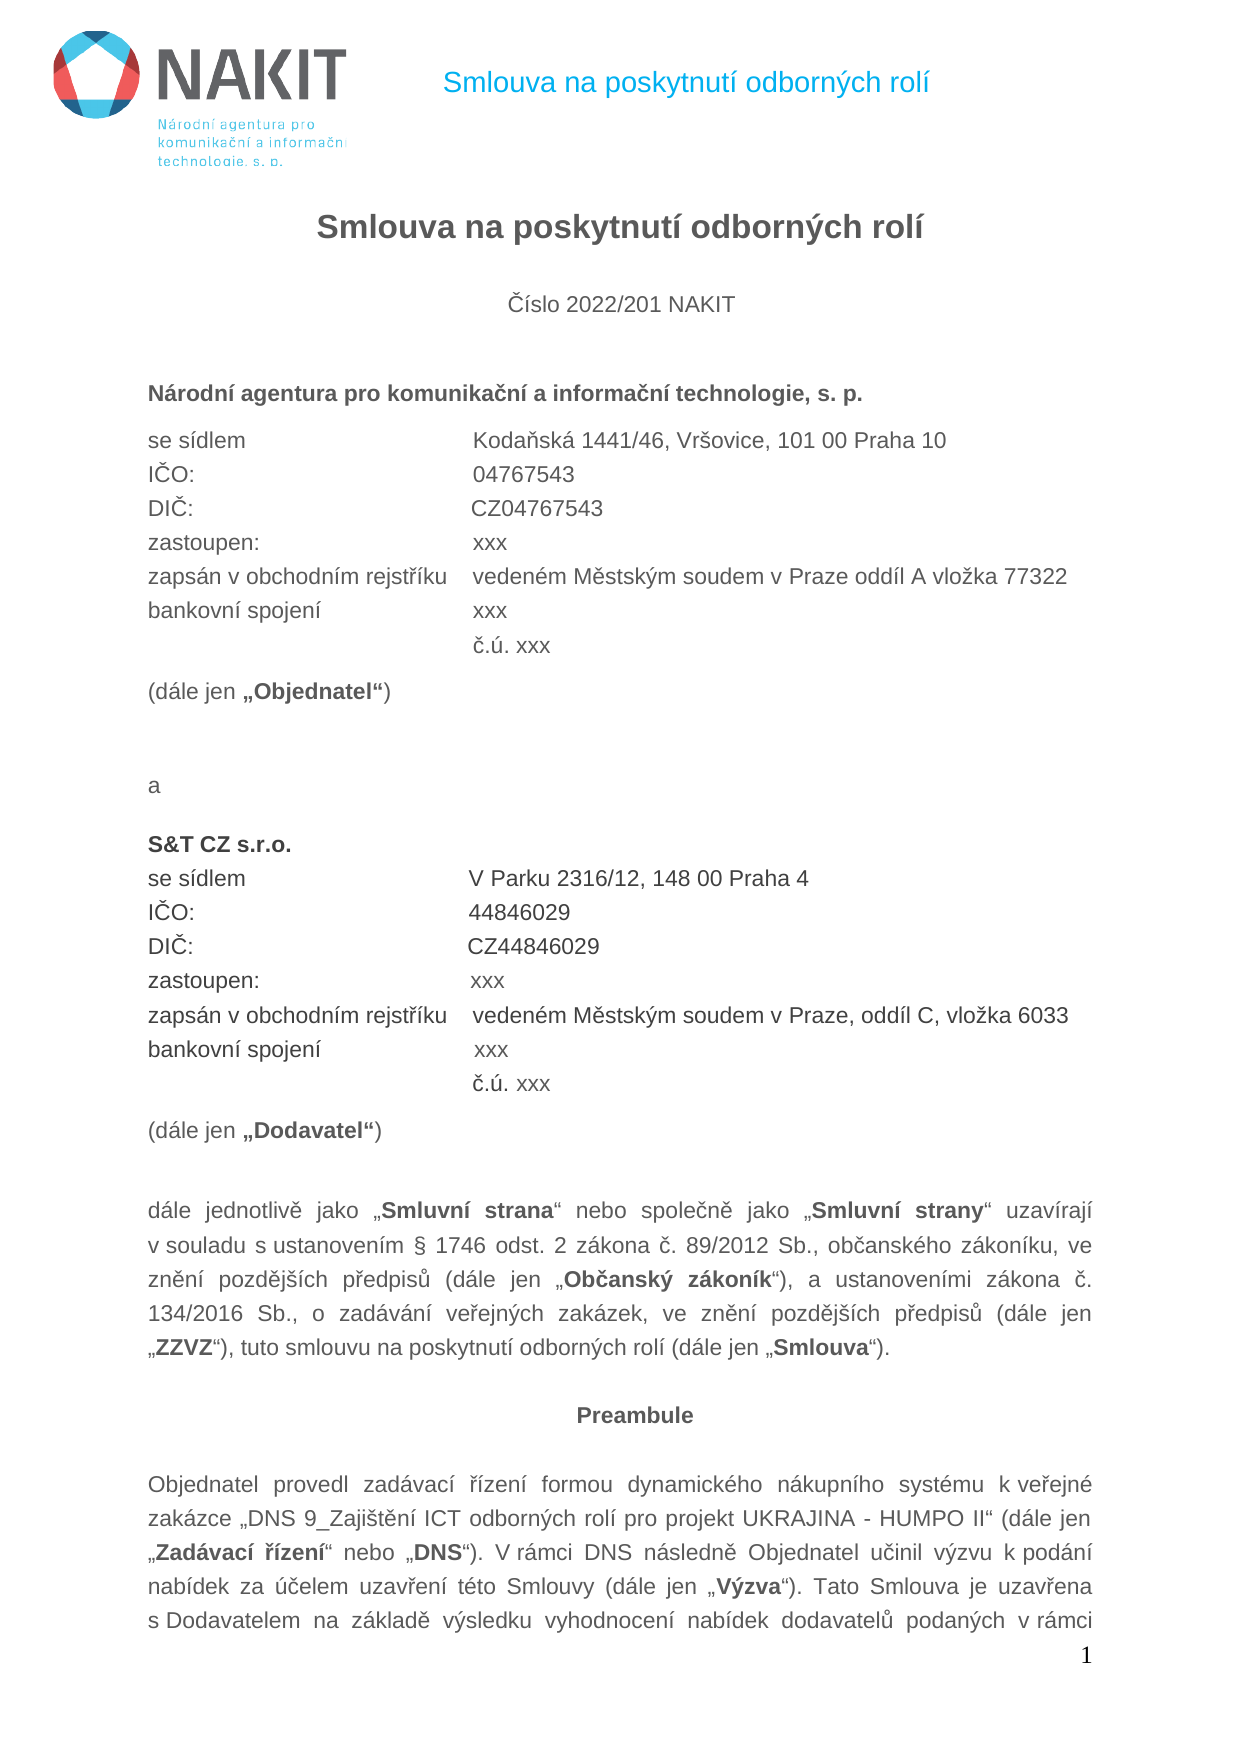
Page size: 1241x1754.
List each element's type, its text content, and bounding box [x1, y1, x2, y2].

text se sídlem V Parku 2316/12, 148 00 Praha 4 [148, 865, 1095, 891]
text a [148, 772, 1092, 798]
text (dále jen „Objednatel“) [148, 678, 1095, 705]
text DIČ: CZ44846029 [148, 933, 1095, 960]
text DIČ: CZ04767543 [148, 495, 1095, 521]
text (dále jen „Dodavatel“) [148, 1117, 1095, 1143]
title Smlouva na poskytnutí odborných rolí [148, 207, 1092, 245]
text IČO: 04767543 [148, 461, 1095, 487]
picture [52, 31, 346, 166]
text bankovní spojení xxx [148, 1036, 1095, 1062]
text Národní agentura pro komunikační a informační technologie, s. p. [148, 380, 1062, 406]
text se sídlem Kodaňská 1441/46, Vršovice, 101 00 Praha 10 [148, 427, 1095, 453]
text č.ú. xxx [148, 1070, 1095, 1096]
text zastoupen: xxx [148, 967, 1095, 994]
text S&T CZ s.r.o. [148, 831, 1095, 857]
text č.ú. xxx [148, 632, 1095, 658]
text bankovní spojení xxx [148, 597, 1095, 624]
text IČO: 44846029 [148, 899, 1095, 926]
text Číslo 2022/201 NAKIT [148, 291, 1095, 317]
text zapsán v obchodním rejstříku vedeném Městským soudem v Praze oddíl A vložka 77322 [148, 563, 1095, 590]
text dále jednotlivě jako „Smluvní strana“ nebo společně jako „Smluvní strany“ uzavírají v souladu s ustanovením § 1746 odst. 2 zákona č. 89/2012 Sb., občanského zákoníku, ve znění pozdějších předpisů (dále jen „Občanský zákoník“), a ustanoveními zákona č. 134/2016 Sb., o zadávání veřejných zakázek, ve znění pozdějších předpisů (dále jen „ZZVZ“), tuto smlouvu na poskytnutí odborných rolí (dále jen „Smlouva“). [148, 1197, 1092, 1361]
text zastoupen: xxx [148, 529, 1095, 556]
text Preambule [177, 1402, 1092, 1429]
text zapsán v obchodním rejstříku vedeném Městským soudem v Praze, oddíl C, vložka 6033 [148, 1002, 1095, 1028]
